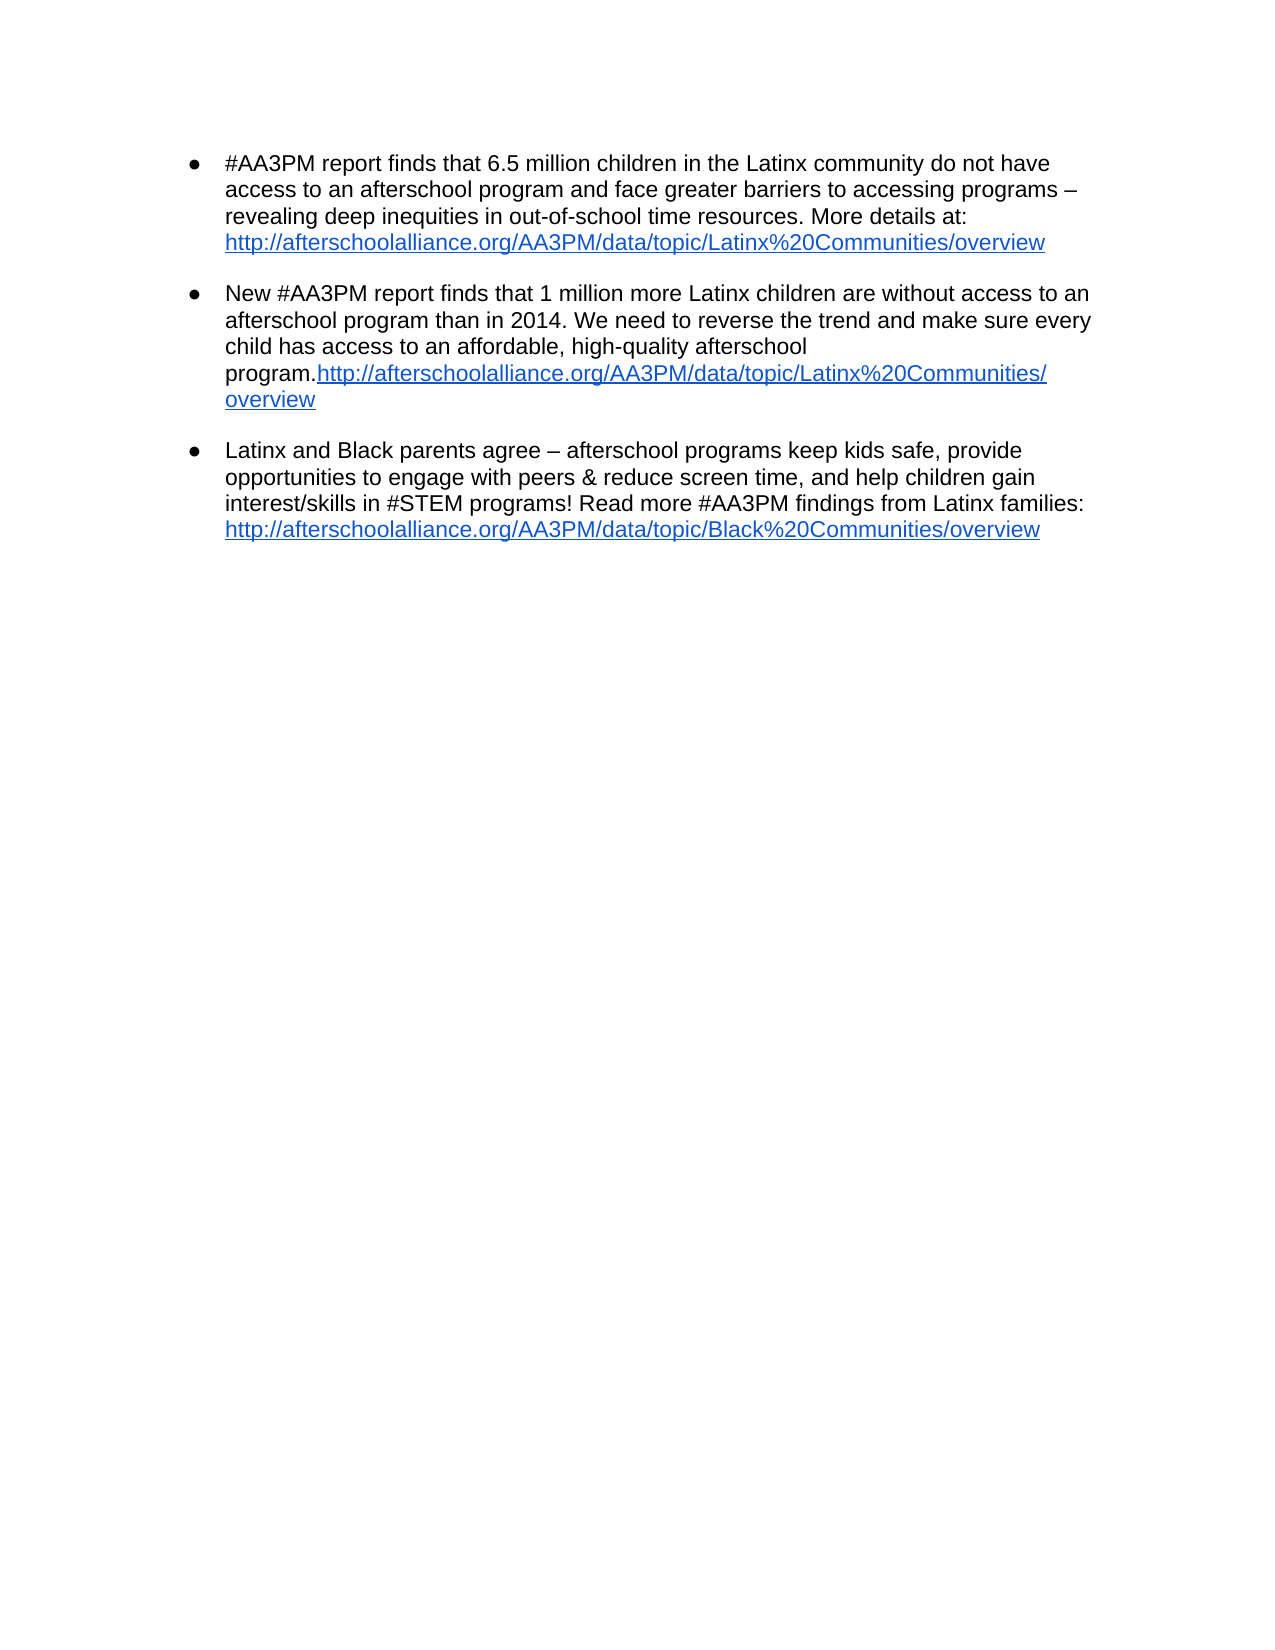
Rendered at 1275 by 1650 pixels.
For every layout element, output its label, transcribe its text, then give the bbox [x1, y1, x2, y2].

list New #AA3PM report finds that 1 million more Latinx children are without access to an afterschool program than in 2014. We need to reverse the trend and make sure every child has access to an affordable, high-quality afterschool program.http://afterschoolalliance.org/AA3PM/data/topic/Latinx%20Communities/overview [187, 280, 1125, 412]
list #AA3PM report finds that 6.5 million children in the Latinx community do not have access to an afterschool program and face greater barriers to accessing programs –revealing deep inequities in out-of-school time resources. More details at: http://afterschoolalliance.org/AA3PM/data/topic/Latinx%20Communities/overview [187, 150, 1125, 255]
list Latinx and Black parents agree – afterschool programs keep kids safe, provide opportunities to engage with peers & reduce screen time, and help children gain interest/skills in #STEM programs! Read more #AA3PM findings from Latinx families: http://afterschoolalliance.org/AA3PM/data/topic/Black%20Communities/overview [187, 437, 1125, 543]
